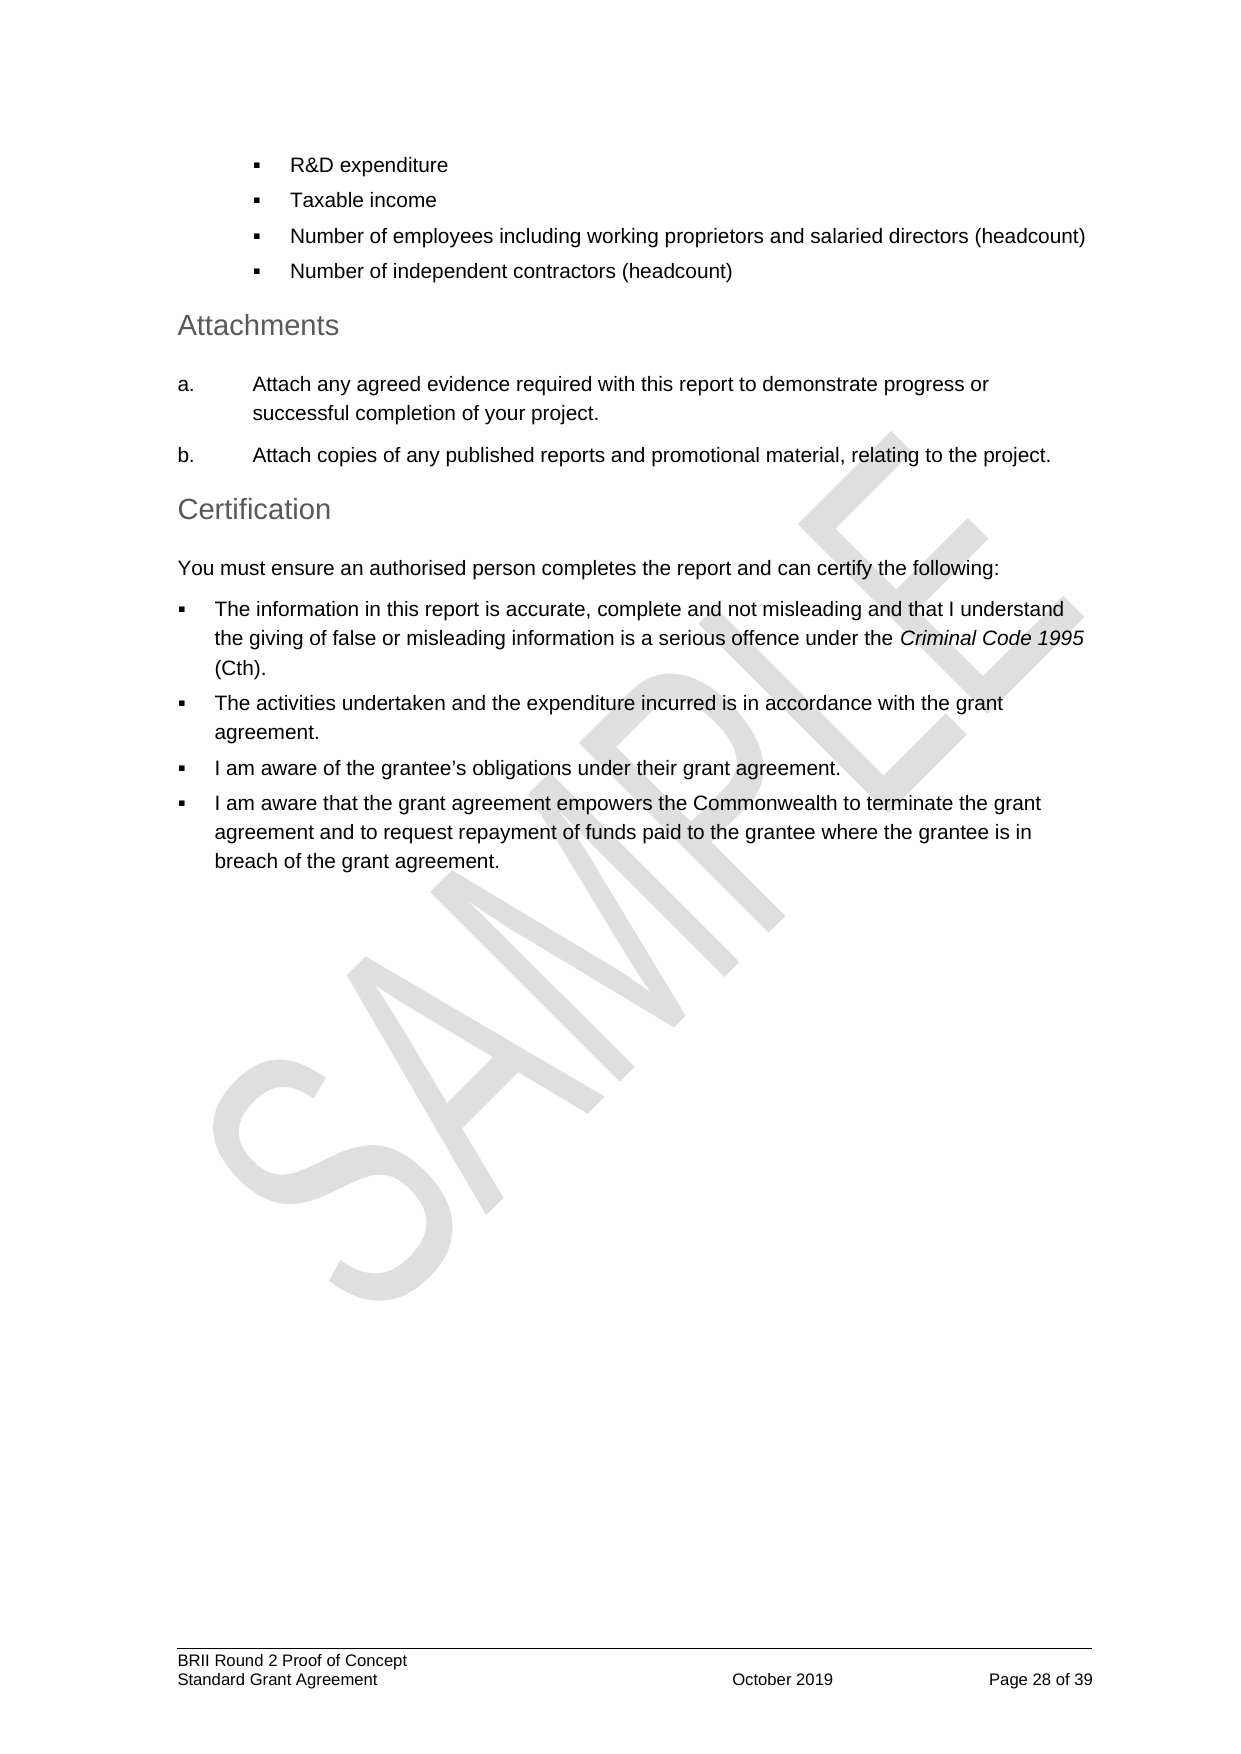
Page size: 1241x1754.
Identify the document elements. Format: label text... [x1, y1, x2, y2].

list Number of independent contractors (headcount) [252, 254, 1092, 283]
text You must ensure an authorised person completes the report and can certify the following: [177, 550, 1092, 579]
list Number of employees including working proprietors and salaried directors (headcount) [252, 218, 1092, 248]
list Taxable income [252, 183, 1092, 212]
list Attach any agreed evidence required with this report to demonstrate progress or successful completion of your project. [177, 367, 1092, 425]
subtitle Certification [177, 492, 1092, 525]
list I am aware that the grant agreement empowers the Commonwealth to terminate the grant agreement and to request repayment of funds paid to the grantee where the grantee is in breach of the grant agreement. [177, 786, 1092, 873]
list I am aware of the grantee’s obligations under their grant agreement. [177, 750, 1092, 779]
list The activities undertaken and the expenditure incurred is in accordance with the grant agreement. [177, 686, 1092, 744]
list R&D expenditure [252, 148, 1092, 177]
list The information in this report is accurate, complete and not misleading and that I understand the giving of false or misleading information is a serious offence under the Criminal Code 1995 (Cth). [177, 592, 1092, 679]
subtitle Attachments [177, 308, 1092, 342]
list Attach copies of any published reports and promotional material, relating to the project. [177, 437, 1092, 467]
